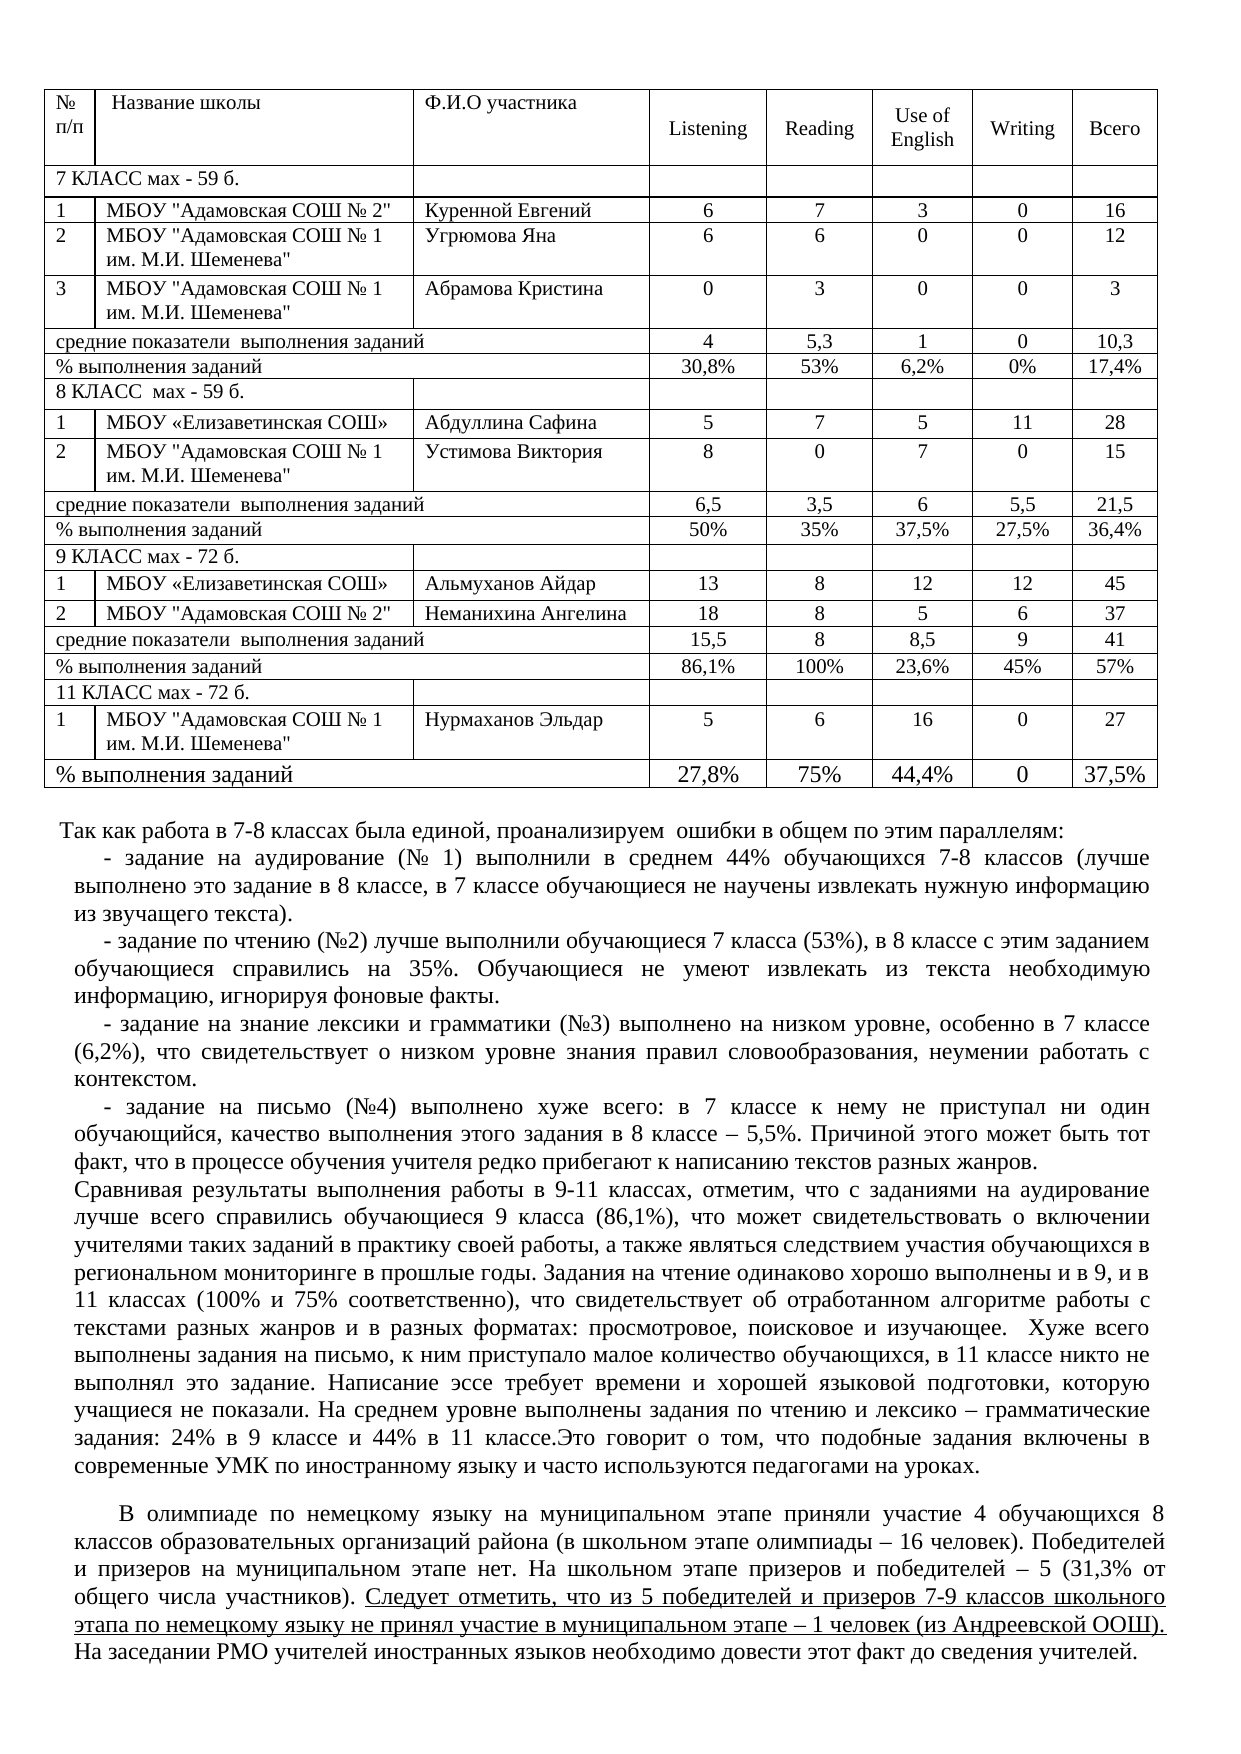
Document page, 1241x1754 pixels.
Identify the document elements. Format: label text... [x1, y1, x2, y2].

table_cell 7 [767, 410, 872, 438]
table_cell [973, 545, 1072, 570]
table_cell 50% [650, 517, 766, 543]
table_cell 2 [45, 601, 94, 626]
table_cell 0 [973, 276, 1072, 328]
table_cell 75% [767, 760, 872, 787]
table_header Writing [973, 90, 1072, 165]
table_cell 12 [973, 571, 1072, 600]
table_cell 3 [1073, 276, 1157, 328]
table_cell 0 [767, 439, 872, 491]
table_cell 5 [650, 706, 766, 758]
table_cell Альмуханов Айдар [414, 571, 649, 600]
table_cell 16 [873, 706, 972, 758]
table_cell 6,5 [650, 492, 766, 516]
table_cell 3,5 [767, 492, 872, 516]
table_cell 0 [873, 276, 972, 328]
table_cell 8,5 [873, 627, 972, 652]
table_cell 37,5% [1073, 760, 1157, 787]
table_cell 21,5 [1073, 492, 1157, 516]
table_cell 28 [1073, 410, 1157, 438]
table_cell [650, 680, 766, 705]
table_cell 12 [873, 571, 972, 600]
table_cell 5,5 [973, 492, 1072, 516]
table_cell 0 [650, 276, 766, 328]
text В олимпиаде по немецкому языку на муниципальном этапе приняли участие 4 обучающихся 8 классов образовательных организаций района (в школьном этапе олимпиады – 16 человек). Победителей и призеров на муниципальном этапе нет. На школьном этапе призеров и победителей – 5 (31,3% от общего числа участников). Следует отметить, что из 5 победителей и призеров 7-9 классов школьного этапа по немецкому языку не принял участие в муниципальном этапе – 1 человек (из Андреевской ООШ). На заседании РМО учителей иностранных языков необходимо довести этот факт до сведения учителей. [74, 1499, 1167, 1634]
table_cell [873, 545, 972, 570]
table_cell 6 [767, 706, 872, 758]
table_cell средние показатели выполнения заданий [45, 627, 649, 652]
table_header Reading [767, 90, 872, 165]
table_cell 13 [650, 571, 766, 600]
table_cell 57% [1073, 654, 1157, 679]
table_cell 16 [1073, 198, 1157, 222]
table_cell 41 [1073, 627, 1157, 652]
table_cell [973, 166, 1072, 196]
table_cell 36,4% [1073, 517, 1157, 543]
table_cell 7 [873, 439, 972, 491]
table_cell 4 [650, 329, 766, 353]
table_cell 8 [767, 571, 872, 600]
table_cell [1073, 166, 1157, 196]
table_cell [414, 379, 649, 409]
table_cell 3 [45, 276, 94, 328]
table_cell средние показатели выполнения заданий [45, 492, 649, 516]
table_cell 0 [973, 706, 1072, 758]
table_cell 44,4% [873, 760, 972, 787]
table_cell МБОУ «Елизаветинская СОШ» [96, 571, 413, 600]
table_cell средние показатели выполнения заданий [45, 329, 649, 353]
table_cell 27 [1073, 706, 1157, 758]
table_cell 0 [873, 223, 972, 275]
table_cell 8 [767, 627, 872, 652]
table_cell [973, 680, 1072, 705]
table_cell [1073, 379, 1157, 409]
table_cell МБОУ «Елизаветинская СОШ» [96, 410, 413, 438]
table_cell 6 [973, 601, 1072, 626]
table_cell 100% [767, 654, 872, 679]
table_cell 6 [650, 198, 766, 222]
table_cell [650, 379, 766, 409]
table_cell 6 [873, 492, 972, 516]
table_cell 11 [973, 410, 1072, 438]
table_cell Угрюмова Яна [414, 223, 649, 275]
table_cell 0 [973, 329, 1072, 353]
table_cell Устимова Виктория [414, 439, 649, 491]
table_cell Нурмаханов Эльдар [414, 706, 649, 758]
table_cell % выполнения заданий [45, 517, 649, 543]
table_header Ф.И.О участника [414, 90, 649, 165]
table_cell МБОУ "Адамовская СОШ № 1 им. М.И. Шеменева" [96, 439, 413, 491]
table_cell [414, 166, 649, 196]
table_header № п/п [45, 90, 94, 165]
table_cell [767, 680, 872, 705]
table_cell 8 [767, 601, 872, 626]
table_cell 1 [873, 329, 972, 353]
table_cell 86,1% [650, 654, 766, 679]
table_cell МБОУ "Адамовская СОШ № 1 им. М.И. Шеменева" [96, 706, 413, 758]
table_cell 15,5 [650, 627, 766, 652]
table_cell 1 [45, 571, 94, 600]
table_cell 12 [1073, 223, 1157, 275]
table_cell 37,5% [873, 517, 972, 543]
table_cell МБОУ "Адамовская СОШ № 1 им. М.И. Шеменева" [96, 223, 413, 275]
table_cell % выполнения заданий [45, 354, 649, 378]
table_cell 18 [650, 601, 766, 626]
table_cell 1 [45, 706, 94, 758]
table_cell 1 [45, 198, 94, 222]
table_cell 0 [973, 198, 1072, 222]
table_cell 27,8% [650, 760, 766, 787]
table_cell 9 [973, 627, 1072, 652]
text Сравнивая результаты выполнения работы в 9-11 классах, отметим, что с заданиями на аудирование лучше всего справились обучающиеся 9 класса (86,1%), что может свидетельствовать о включении учителями таких заданий в практику своей работы, а также являться следствием участия обучающихся в региональном мониторинге в прошлые годы. Задания на чтение одинаково хорошо выполнены и в 9, и в 11 классах (100% и 75% соответственно), что свидетельствует об отработанном алгоритме работы с текстами разных жанров и в разных форматах: просмотровое, поисковое и изучающее. Хуже всего выполнены задания на письмо, к ним приступало малое количество обучающихся, в 11 классе никто не выполнял это задание. Написание эссе требует времени и хорошей языковой подготовки, которую учащиеся не показали. На среднем уровне выполнены задания по чтению и лексико – грамматические задания: 24% в 9 классе и 44% в 11 классе.Это говорит о том, что подобные задания включены в современные УМК по иностранному языку и часто используются педагогами на уроках. [74, 1175, 1152, 1478]
table_cell [650, 545, 766, 570]
table_header Listening [650, 90, 766, 165]
table_cell 5,3 [767, 329, 872, 353]
table_cell 30,8% [650, 354, 766, 378]
text - задание на письмо (№4) выполнено хуже всего: в 7 классе к нему не приступал ни один обучающийся, качество выполнения этого задания в 8 классе – 5,5%. Причиной этого может быть тот факт, что в процессе обучения учителя редко прибегают к написанию текстов разных жанров. [74, 1092, 1152, 1175]
table_cell [873, 379, 972, 409]
table_cell [414, 545, 649, 570]
table_cell 2 [45, 439, 94, 491]
table_header Название школы [96, 90, 413, 165]
table_cell 6,2% [873, 354, 972, 378]
text - задание на знание лексики и грамматики (№3) выполнено на низком уровне, особенно в 7 классе (6,2%), что свидетельствует о низком уровне знания правил словообразования, неумении работать с контекстом. [74, 1009, 1152, 1092]
table_cell МБОУ "Адамовская СОШ № 1 им. М.И. Шеменева" [96, 276, 413, 328]
table_cell 5 [873, 601, 972, 626]
text - задание на аудирование (№ 1) выполнили в среднем 44% обучающихся 7-8 классов (лучше выполнено это задание в 8 классе, в 7 классе обучающиеся не научены извлекать нужную информацию из звучащего текста). [74, 843, 1152, 926]
table_cell [1073, 680, 1157, 705]
table_cell % выполнения заданий [45, 654, 649, 679]
table_cell % выполнения заданий [45, 760, 649, 787]
table_cell 1 [45, 410, 94, 438]
table_cell 9 КЛАСС мах - 72 б. [45, 545, 413, 570]
table_header Use of English [873, 90, 972, 165]
table_cell 0 [973, 760, 1072, 787]
table_cell Абдуллина Сафина [414, 410, 649, 438]
table_cell МБОУ "Адамовская СОШ № 2" [96, 198, 413, 222]
table_cell 8 [650, 439, 766, 491]
table_cell 11 КЛАСС мах - 72 б. [45, 680, 413, 705]
table_cell 27,5% [973, 517, 1072, 543]
table_cell 6 [650, 223, 766, 275]
table_cell [873, 166, 972, 196]
table_cell 7 [767, 198, 872, 222]
table_cell 6 [767, 223, 872, 275]
table_cell МБОУ "Адамовская СОШ № 2" [96, 601, 413, 626]
table_cell 5 [873, 410, 972, 438]
table_cell 10,3 [1073, 329, 1157, 353]
table_header Всего [1073, 90, 1157, 165]
table_cell [1073, 545, 1157, 570]
table_cell 0 [973, 439, 1072, 491]
table_cell 45 [1073, 571, 1157, 600]
table_cell 45% [973, 654, 1072, 679]
text Так как работа в 7-8 классах была единой, проанализируем ошибки в общем по этим параллелям: [59, 816, 1152, 843]
table_cell 0 [973, 223, 1072, 275]
table_cell [650, 166, 766, 196]
table_cell [767, 379, 872, 409]
table_cell 23,6% [873, 654, 972, 679]
table_cell [973, 379, 1072, 409]
table_cell 17,4% [1073, 354, 1157, 378]
table_cell Куренной Евгений [414, 198, 649, 222]
table_cell [873, 680, 972, 705]
table_cell Неманихина Ангелина [414, 601, 649, 626]
table_cell 3 [873, 198, 972, 222]
table_cell 37 [1073, 601, 1157, 626]
table_cell 8 КЛАСС мах - 59 б. [45, 379, 413, 409]
table_cell 53% [767, 354, 872, 378]
table_cell 35% [767, 517, 872, 543]
table_cell [414, 680, 649, 705]
table_cell [767, 166, 872, 196]
table_cell Абрамова Кристина [414, 276, 649, 328]
table_cell 5 [650, 410, 766, 438]
table_cell [767, 545, 872, 570]
table_cell 15 [1073, 439, 1157, 491]
text - задание по чтению (№2) лучше выполнили обучающиеся 7 класса (53%), в 8 классе с этим заданием обучающиеся справились на 35%. Обучающиеся не умеют извлекать из текста необходимую информацию, игнорируя фоновые факты. [74, 926, 1152, 1009]
table_cell 0% [973, 354, 1072, 378]
table_cell 3 [767, 276, 872, 328]
table_cell 7 КЛАСС мах - 59 б. [45, 166, 413, 196]
table_cell 2 [45, 223, 94, 275]
